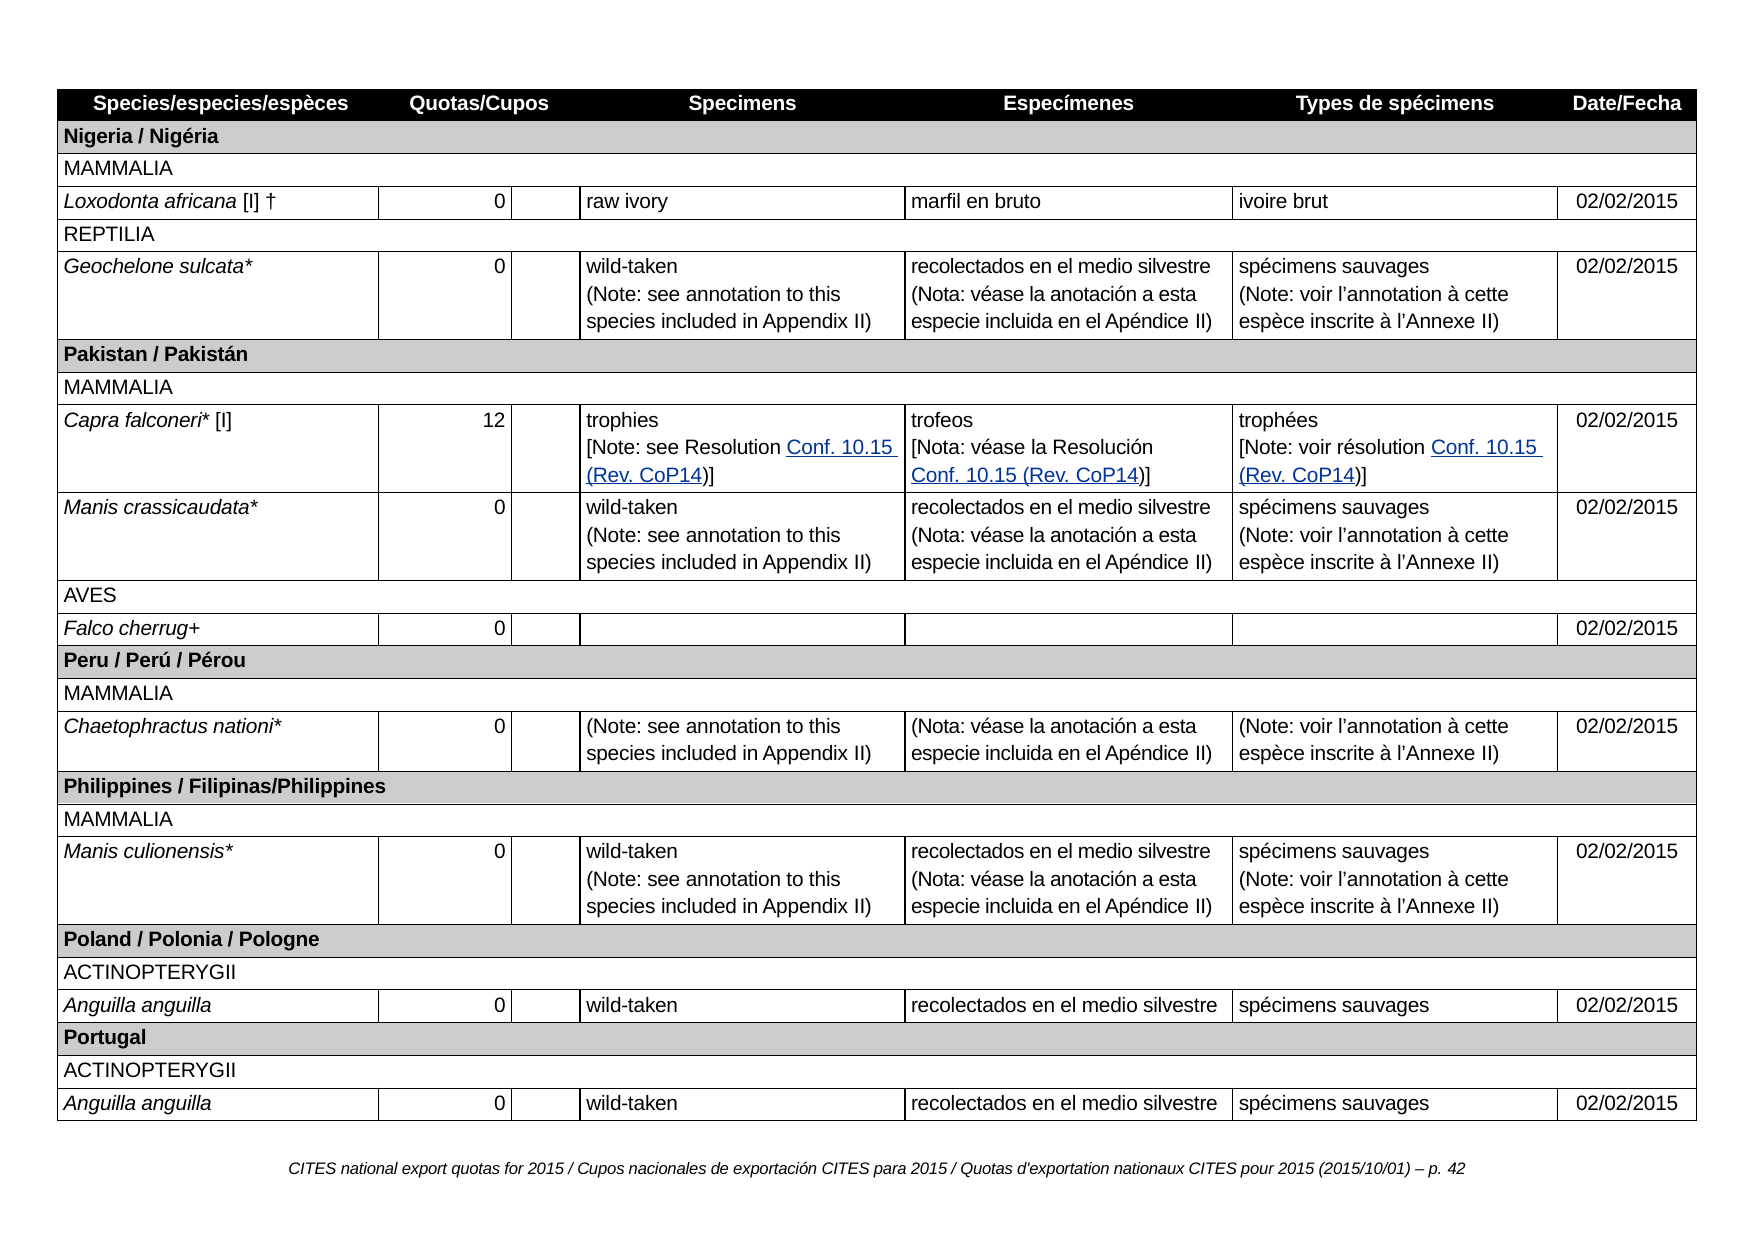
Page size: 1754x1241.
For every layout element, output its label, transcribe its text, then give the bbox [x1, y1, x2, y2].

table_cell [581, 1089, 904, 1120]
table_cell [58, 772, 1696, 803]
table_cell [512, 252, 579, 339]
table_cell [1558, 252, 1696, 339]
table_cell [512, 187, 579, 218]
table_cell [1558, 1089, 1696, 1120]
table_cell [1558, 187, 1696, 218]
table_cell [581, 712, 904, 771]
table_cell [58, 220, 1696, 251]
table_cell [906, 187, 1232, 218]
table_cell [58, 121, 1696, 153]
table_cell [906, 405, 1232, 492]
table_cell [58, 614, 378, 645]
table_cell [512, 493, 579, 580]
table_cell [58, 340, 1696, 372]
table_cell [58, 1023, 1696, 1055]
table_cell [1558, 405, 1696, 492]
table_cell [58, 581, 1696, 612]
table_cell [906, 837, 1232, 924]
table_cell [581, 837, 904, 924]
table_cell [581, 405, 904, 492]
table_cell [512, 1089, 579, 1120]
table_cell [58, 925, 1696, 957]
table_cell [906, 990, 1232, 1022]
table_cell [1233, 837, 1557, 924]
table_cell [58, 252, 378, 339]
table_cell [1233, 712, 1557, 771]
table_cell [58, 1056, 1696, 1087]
table_header Especímenes [906, 89, 1232, 120]
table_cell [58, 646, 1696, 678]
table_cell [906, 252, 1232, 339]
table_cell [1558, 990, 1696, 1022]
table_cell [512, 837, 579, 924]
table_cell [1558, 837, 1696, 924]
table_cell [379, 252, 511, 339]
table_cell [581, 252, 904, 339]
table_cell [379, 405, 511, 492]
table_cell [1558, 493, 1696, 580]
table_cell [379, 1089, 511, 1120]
table_header Specimens [581, 89, 904, 120]
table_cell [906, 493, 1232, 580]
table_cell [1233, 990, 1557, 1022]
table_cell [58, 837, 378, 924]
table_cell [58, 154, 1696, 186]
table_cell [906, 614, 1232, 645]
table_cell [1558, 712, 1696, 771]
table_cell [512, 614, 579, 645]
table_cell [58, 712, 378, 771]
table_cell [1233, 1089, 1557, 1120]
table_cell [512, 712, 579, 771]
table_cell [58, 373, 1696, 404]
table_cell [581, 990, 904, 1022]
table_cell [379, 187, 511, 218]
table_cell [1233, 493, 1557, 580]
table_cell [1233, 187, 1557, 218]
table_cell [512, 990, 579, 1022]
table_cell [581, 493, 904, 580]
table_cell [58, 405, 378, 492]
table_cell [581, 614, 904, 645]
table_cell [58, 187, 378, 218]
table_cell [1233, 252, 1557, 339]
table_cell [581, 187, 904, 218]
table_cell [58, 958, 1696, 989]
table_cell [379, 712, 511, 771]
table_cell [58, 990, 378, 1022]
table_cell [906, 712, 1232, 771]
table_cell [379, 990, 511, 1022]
table_header Types de spécimens [1233, 89, 1557, 120]
table_header Quotas/Cupos [379, 89, 579, 120]
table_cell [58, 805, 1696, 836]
table_header Date/Fecha [1558, 89, 1696, 120]
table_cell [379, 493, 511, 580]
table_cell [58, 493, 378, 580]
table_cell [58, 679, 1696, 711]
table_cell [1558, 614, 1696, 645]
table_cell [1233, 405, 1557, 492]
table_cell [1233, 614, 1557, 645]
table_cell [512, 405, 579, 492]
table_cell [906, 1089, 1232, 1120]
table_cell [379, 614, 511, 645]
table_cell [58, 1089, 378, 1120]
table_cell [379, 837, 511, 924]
table_header Species/especies/espèces [58, 89, 378, 120]
